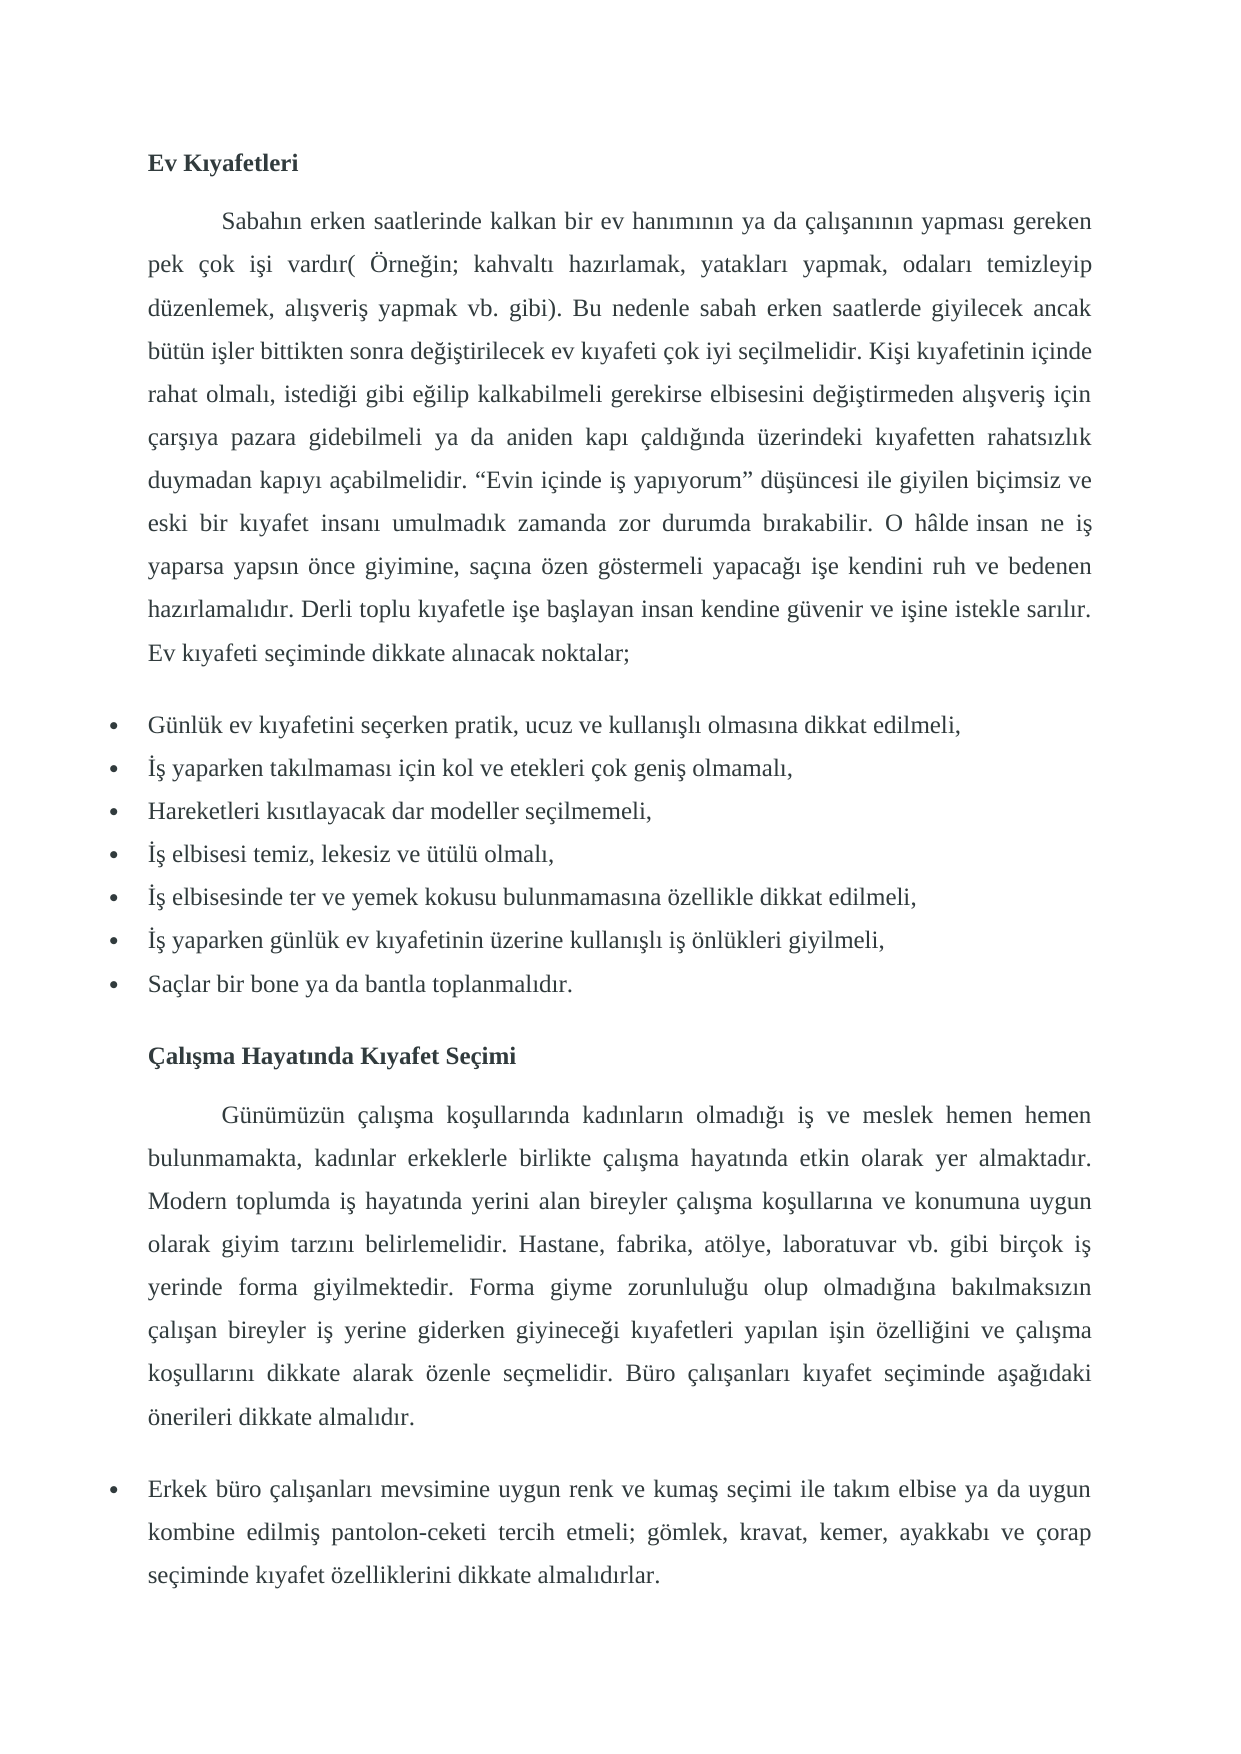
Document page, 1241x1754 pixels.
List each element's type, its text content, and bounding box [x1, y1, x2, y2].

text Günümüzün çalışma koşullarında kadınların olmadığı iş ve meslek hemen hemen bulunmamakta, kadınlar erkeklerle birlikte çalışma hayatında etkin olarak yer almaktadır. Modern toplumda iş hayatında yerini alan bireyler çalışma koşullarına ve konumuna uygun olarak giyim tarzını belirlemelidir. Hastane, fabrika, atölye, laboratuvar vb. gibi birçok iş yerinde forma giyilmektedir. Forma giyme zorunluluğu olup olmadığına bakılmaksızın çalışan bireyler iş yerine giderken giyineceği kıyafetleri yapılan işin özelliğini ve çalışma koşullarını dikkate alarak özenle seçmelidir. Büro çalışanları kıyafet seçiminde aşağıdaki önerileri dikkate almalıdır. [148, 1100, 1093, 1430]
list Günlük ev kıyafetini seçerken pratik, ucuz ve kullanışlı olmasına dikkat edilmeli, [110, 710, 1093, 739]
list İş elbisesinde ter ve yemek kokusu bulunmamasına özellikle dikkat edilmeli, [110, 882, 1093, 911]
list Erkek büro çalışanları mevsimine uygun renk ve kumaş seçimi ile takım elbise ya da uygun kombine edilmiş pantolon-ceketi tercih etmeli; gömlek, kravat, kemer, ayakkabı ve çorap seçiminde kıyafet özelliklerini dikkate almalıdırlar. [110, 1474, 1093, 1589]
text Sabahın erken saatlerinde kalkan bir ev hanımının ya da çalışanının yapması gereken pek çok işi vardır( Örneğin; kahvaltı hazırlamak, yatakları yapmak, odaları temizleyip düzenlemek, alışveriş yapmak vb. gibi). Bu nedenle sabah erken saatlerde giyilecek ancak bütün işler bittikten sonra değiştirilecek ev kıyafeti çok iyi seçilmelidir. Kişi kıyafetinin içinde rahat olmalı, istediği gibi eğilip kalkabilmeli gerekirse elbisesini değiştirmeden alışveriş için çarşıya pazara gidebilmeli ya da aniden kapı çaldığında üzerindeki kıyafetten rahatsızlık duymadan kapıyı açabilmelidir. “Evin içinde iş yapıyorum” düşüncesi ile giyilen biçimsiz ve eski bir kıyafet insanı umulmadık zamanda zor durumda bırakabilir. O hâlde insan ne iş yaparsa yapsın önce giyimine, saçına özen göstermeli yapacağı işe kendini ruh ve bedenen hazırlamalıdır. Derli toplu kıyafetle işe başlayan insan kendine güvenir ve işine istekle sarılır. Ev kıyafeti seçiminde dikkate alınacak noktalar; [148, 206, 1093, 666]
text Çalışma Hayatında Kıyafet Seçimi [148, 1041, 1093, 1070]
text Ev Kıyafetleri [148, 148, 1093, 176]
list İş elbisesi temiz, lekesiz ve ütülü olmalı, [110, 839, 1093, 868]
list Saçlar bir bone ya da bantla toplanmalıdır. [110, 969, 1093, 997]
list İş yaparken takılmaması için kol ve etekleri çok geniş olmamalı, [110, 753, 1093, 782]
list Hareketleri kısıtlayacak dar modeller seçilmemeli, [110, 796, 1093, 825]
list İş yaparken günlük ev kıyafetinin üzerine kullanışlı iş önlükleri giyilmeli, [110, 926, 1093, 954]
